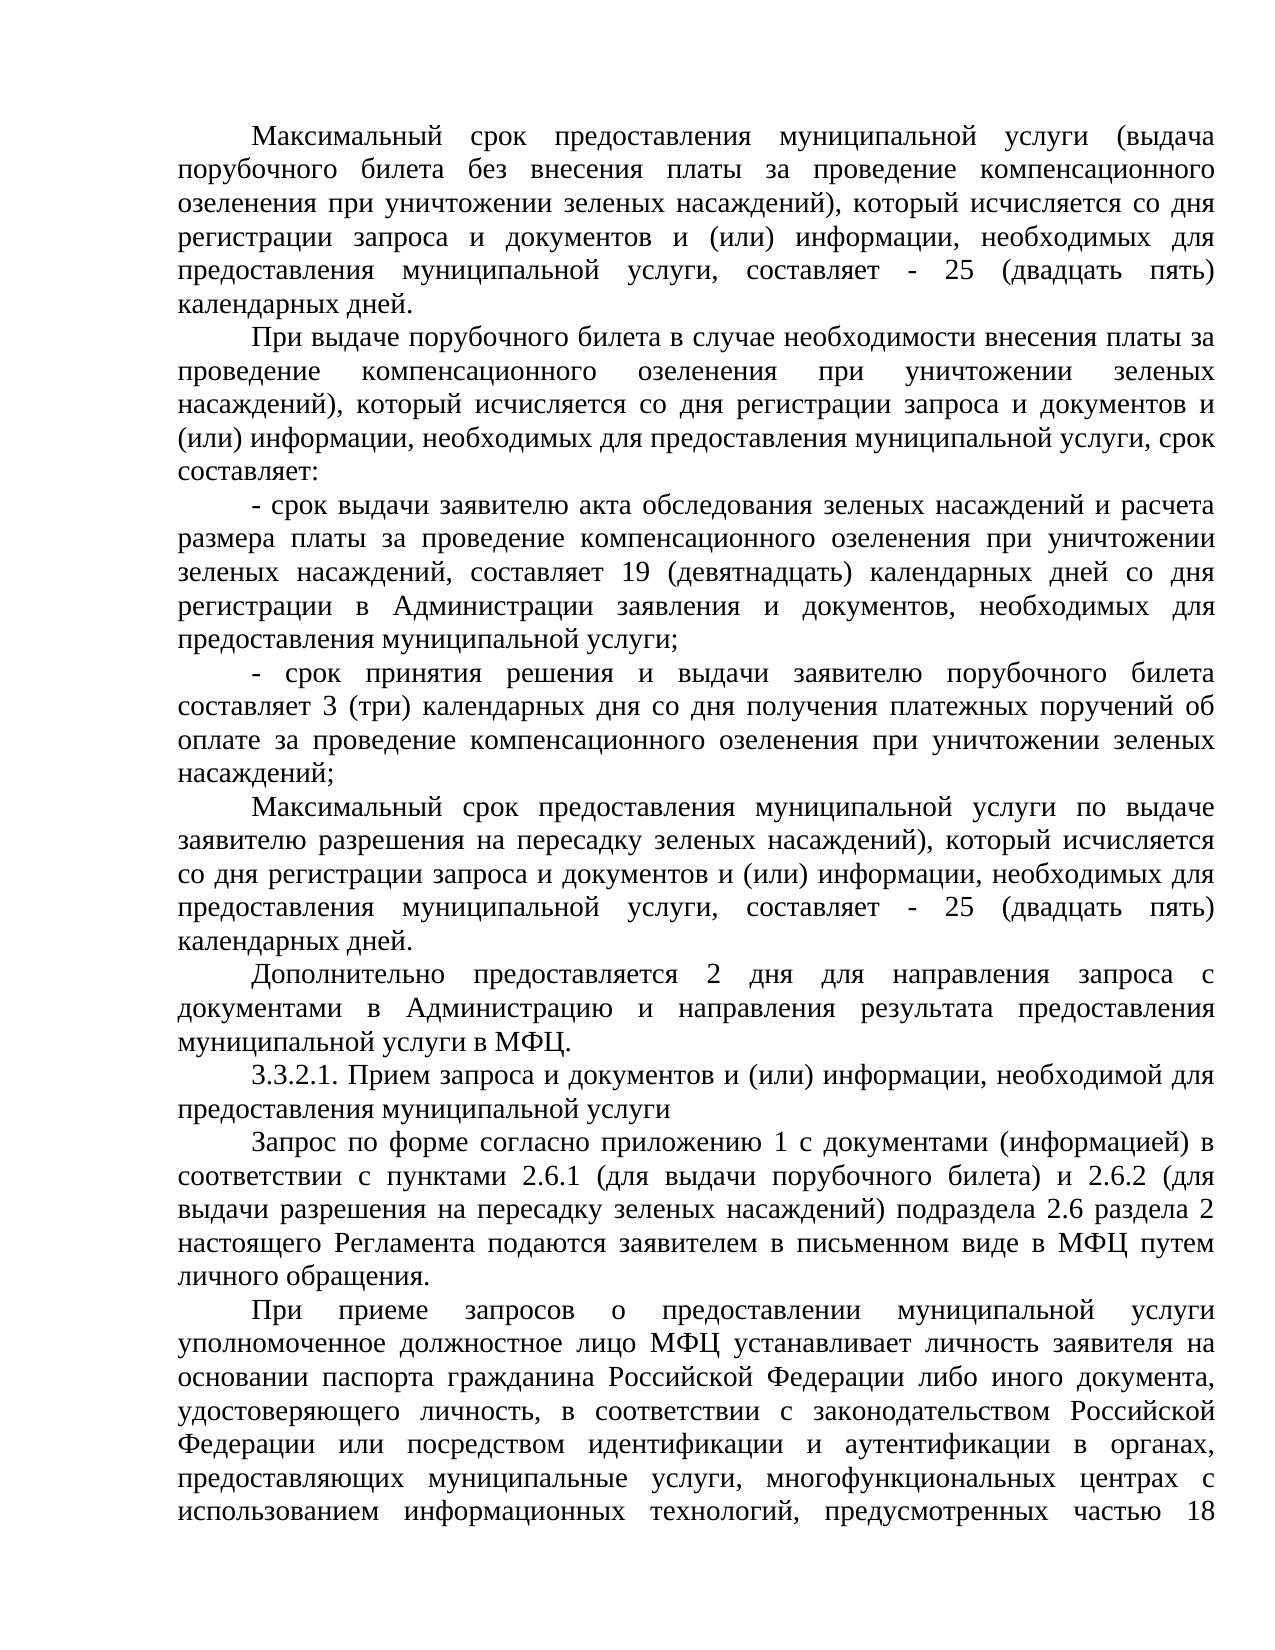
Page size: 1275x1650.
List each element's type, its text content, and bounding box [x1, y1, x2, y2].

text Дополнительно предоставляется 2 дня для направления запроса с документами в Администрацию и направления результата предоставления муниципальной услуги в МФЦ. [177, 957, 1216, 1057]
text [177, 1292, 1216, 1527]
text 3.3.2.1. Прием запроса и документов и (или) информации, необходимой для предоставления муниципальной услуги [177, 1057, 1216, 1124]
text Запрос по форме согласно приложению 1 с документами (информацией) в соответствии с пунктами 2.6.1 (для выдачи порубочного билета) и 2.6.2 (для выдачи разрешения на пересадку зеленых насаждений) подраздела 2.6 раздела 2 настоящего Регламента подаются заявителем в письменном виде в МФЦ путем личного обращения. [177, 1124, 1216, 1292]
text Максимальный срок предоставления муниципальной услуги по выдаче заявителю разрешения на пересадку зеленых насаждений), который исчисляется со дня регистрации запроса и документов и (или) информации, необходимых для предоставления муниципальной услуги, составляет - 25 (двадцать пять) календарных дней. [177, 789, 1216, 957]
text - срок принятия решения и выдачи заявителю порубочного билета составляет 3 (три) календарных дня со дня получения платежных поручений об оплате за проведение компенсационного озеленения при уничтожении зеленых насаждений; [177, 655, 1216, 789]
text - срок выдачи заявителю акта обследования зеленых насаждений и расчета размера платы за проведение компенсационного озеленения при уничтожении зеленых насаждений, составляет 19 (девятнадцать) календарных дней со дня регистрации в Администрации заявления и документов, необходимых для предоставления муниципальной услуги; [177, 487, 1216, 655]
text При выдаче порубочного билета в случае необходимости внесения платы за проведение компенсационного озеленения при уничтожении зеленых насаждений), который исчисляется со дня регистрации запроса и документов и (или) информации, необходимых для предоставления муниципальной услуги, срок составляет: [177, 319, 1216, 487]
text Максимальный срок предоставления муниципальной услуги (выдача порубочного билета без внесения платы за проведение компенсационного озеленения при уничтожении зеленых насаждений), который исчисляется со дня регистрации запроса и документов и (или) информации, необходимых для предоставления муниципальной услуги, составляет - 25 (двадцать пять) календарных дней. [177, 118, 1216, 319]
